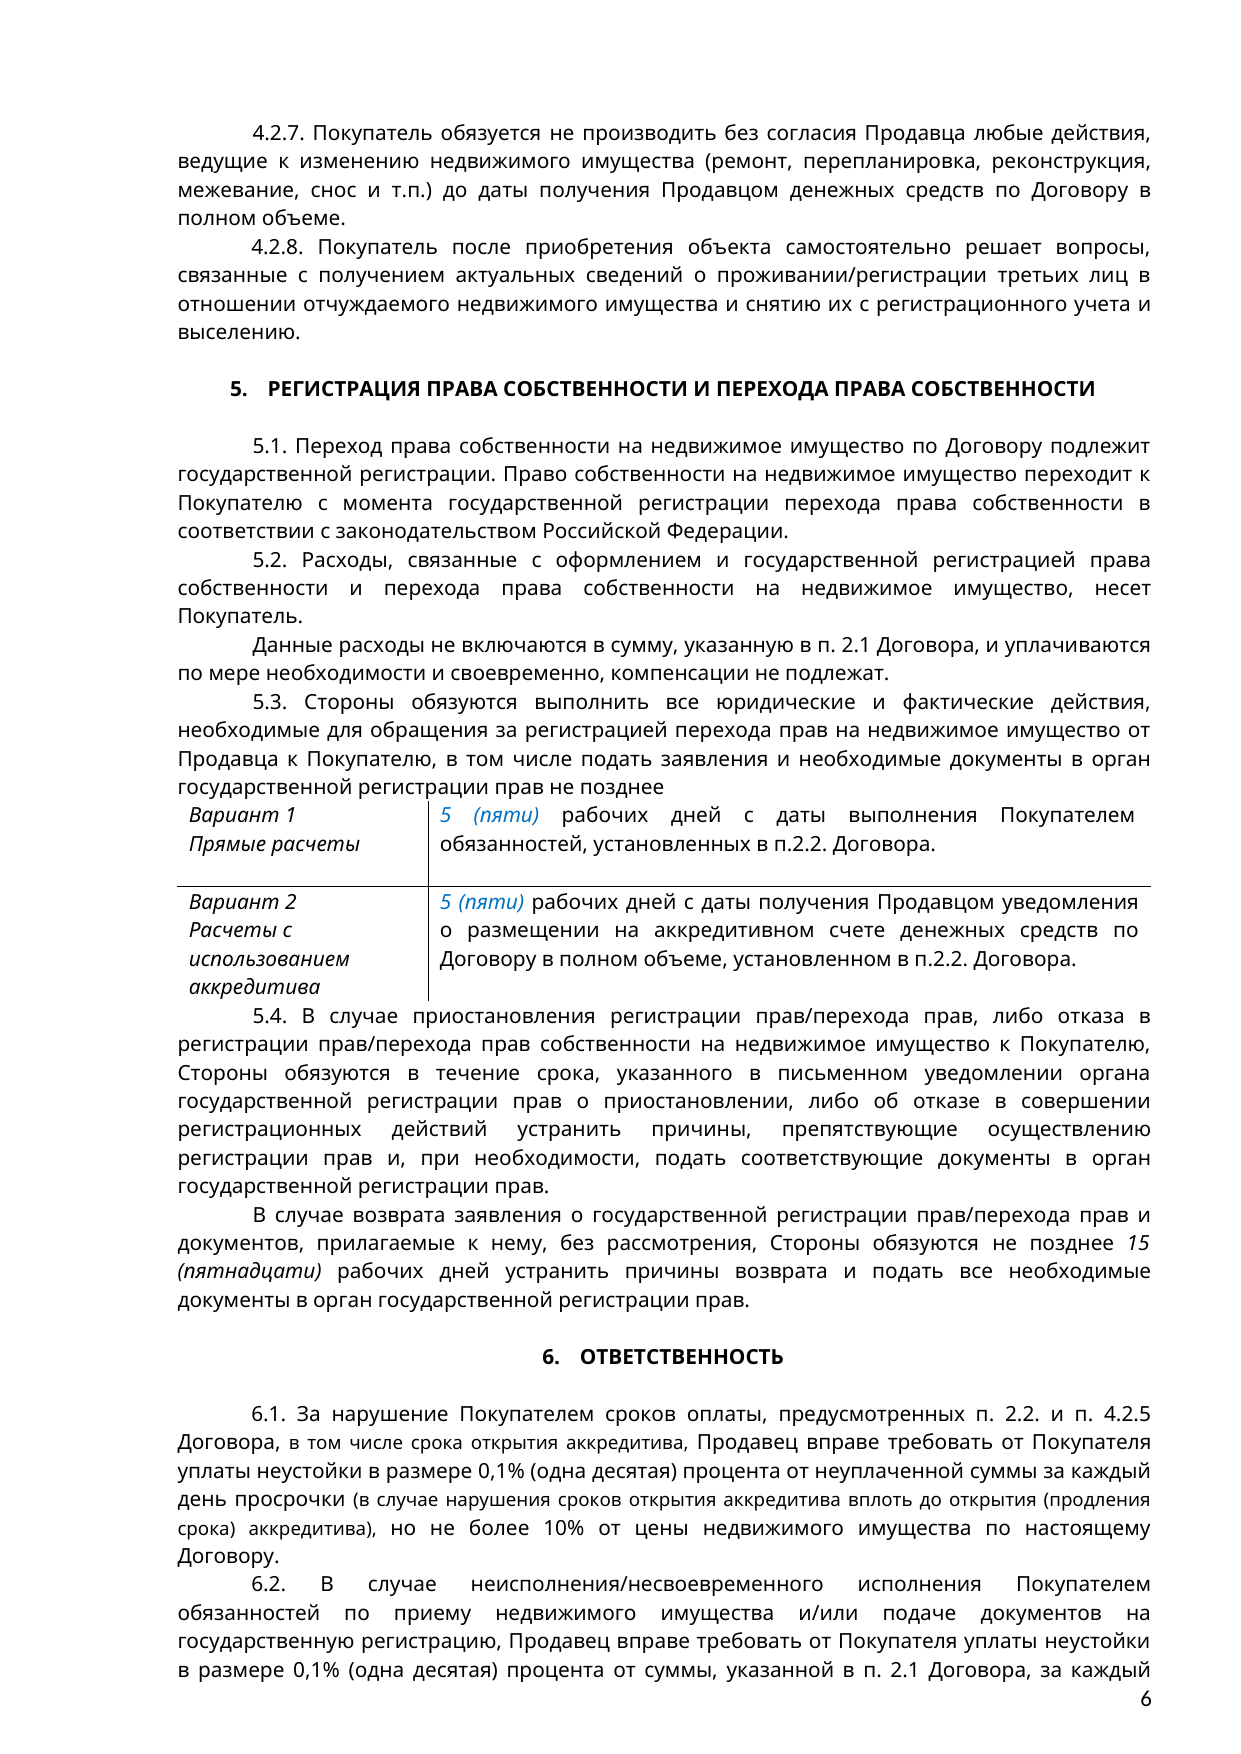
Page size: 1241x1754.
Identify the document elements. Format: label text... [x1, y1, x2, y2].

text В случае возврата заявления о государственной регистрации прав/перехода прав и документов, прилагаемые к нему, без рассмотрения, Стороны обязуются не позднее 15 (пятнадцати) рабочих дней устранить причины возврата и подать все необходимые документы в орган государственной регистрации прав. [177, 1200, 1152, 1313]
table_header 5 (пяти) рабочих дней с даты выполнения Покупателем обязанностей, установленных в п.2.2. Договора. [429, 801, 1151, 886]
list ОТВЕТСТВЕННОСТЬ [177, 1342, 1149, 1370]
text 5.1. Переход права собственности на недвижимое имущество по Договору подлежит государственной регистрации. Право собственности на недвижимое имущество переходит к Покупателю с момента государственной регистрации перехода права собственности в соответствии с законодательством Российской Федерации. [177, 431, 1152, 545]
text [177, 1569, 1152, 1683]
text 4.2.8. Покупатель после приобретения объекта самостоятельно решает вопросы, связанные с получением актуальных сведений о проживании/регистрации третьих лиц в отношении отчуждаемого недвижимого имущества и снятию их с регистрационного учета и выселению. [177, 232, 1152, 346]
list Регистрация права собственности и перехода права собственности [177, 374, 1149, 402]
text Данные расходы не включаются в сумму, указанную в п. 2.1 Договора, и уплачиваются по мере необходимости и своевременно, компенсации не подлежат. [177, 630, 1152, 687]
text 5.3. Стороны обязуются выполнить все юридические и фактические действия, необходимые для обращения за регистрацией перехода прав на недвижимое имущество от Продавца к Покупателю, в том числе подать заявления и необходимые документы в орган государственной регистрации прав не позднее [177, 687, 1152, 801]
table_cell 5 (пяти) рабочих дней с даты получения Продавцом уведомления о размещении на аккредитивном счете денежных средств по Договору в полном объеме, установленном в п.2.2. Договора. [429, 887, 1151, 1001]
table_header Вариант 1 Прямые расчеты [177, 801, 428, 886]
text 6.1. За нарушение Покупателем сроков оплаты, предусмотренных п. 2.2. и п. 4.2.5 Договора, в том числе срока открытия аккредитива, Продавец вправе требовать от Покупателя уплаты неустойки в размере 0,1% (одна десятая) процента от неуплаченной суммы за каждый день просрочки (в случае нарушения сроков открытия аккредитива вплоть до открытия (продления срока) аккредитива), но не более 10% от цены недвижимого имущества по настоящему Договору. [177, 1399, 1152, 1569]
text 5.4. В случае приостановления регистрации прав/перехода прав, либо отказа в регистрации прав/перехода прав собственности на недвижимое имущество к Покупателю, Стороны обязуются в течение срока, указанного в письменном уведомлении органа государственной регистрации прав о приостановлении, либо об отказе в совершении регистрационных действий устранить причины, препятствующие осуществлению регистрации прав и, при необходимости, подать соответствующие документы в орган государственной регистрации прав. [177, 1001, 1152, 1200]
table_cell Вариант 2 Расчеты с использованием аккредитива [177, 887, 428, 1001]
text 4.2.7. Покупатель обязуется не производить без согласия Продавца любые действия, ведущие к изменению недвижимого имущества (ремонт, перепланировка, реконструкция, межевание, снос и т.п.) до даты получения Продавцом денежных средств по Договору в полном объеме. [177, 118, 1152, 232]
text 5.2. Расходы, связанные с оформлением и государственной регистрацией права собственности и перехода права собственности на недвижимое имущество, несет Покупатель. [177, 545, 1152, 630]
